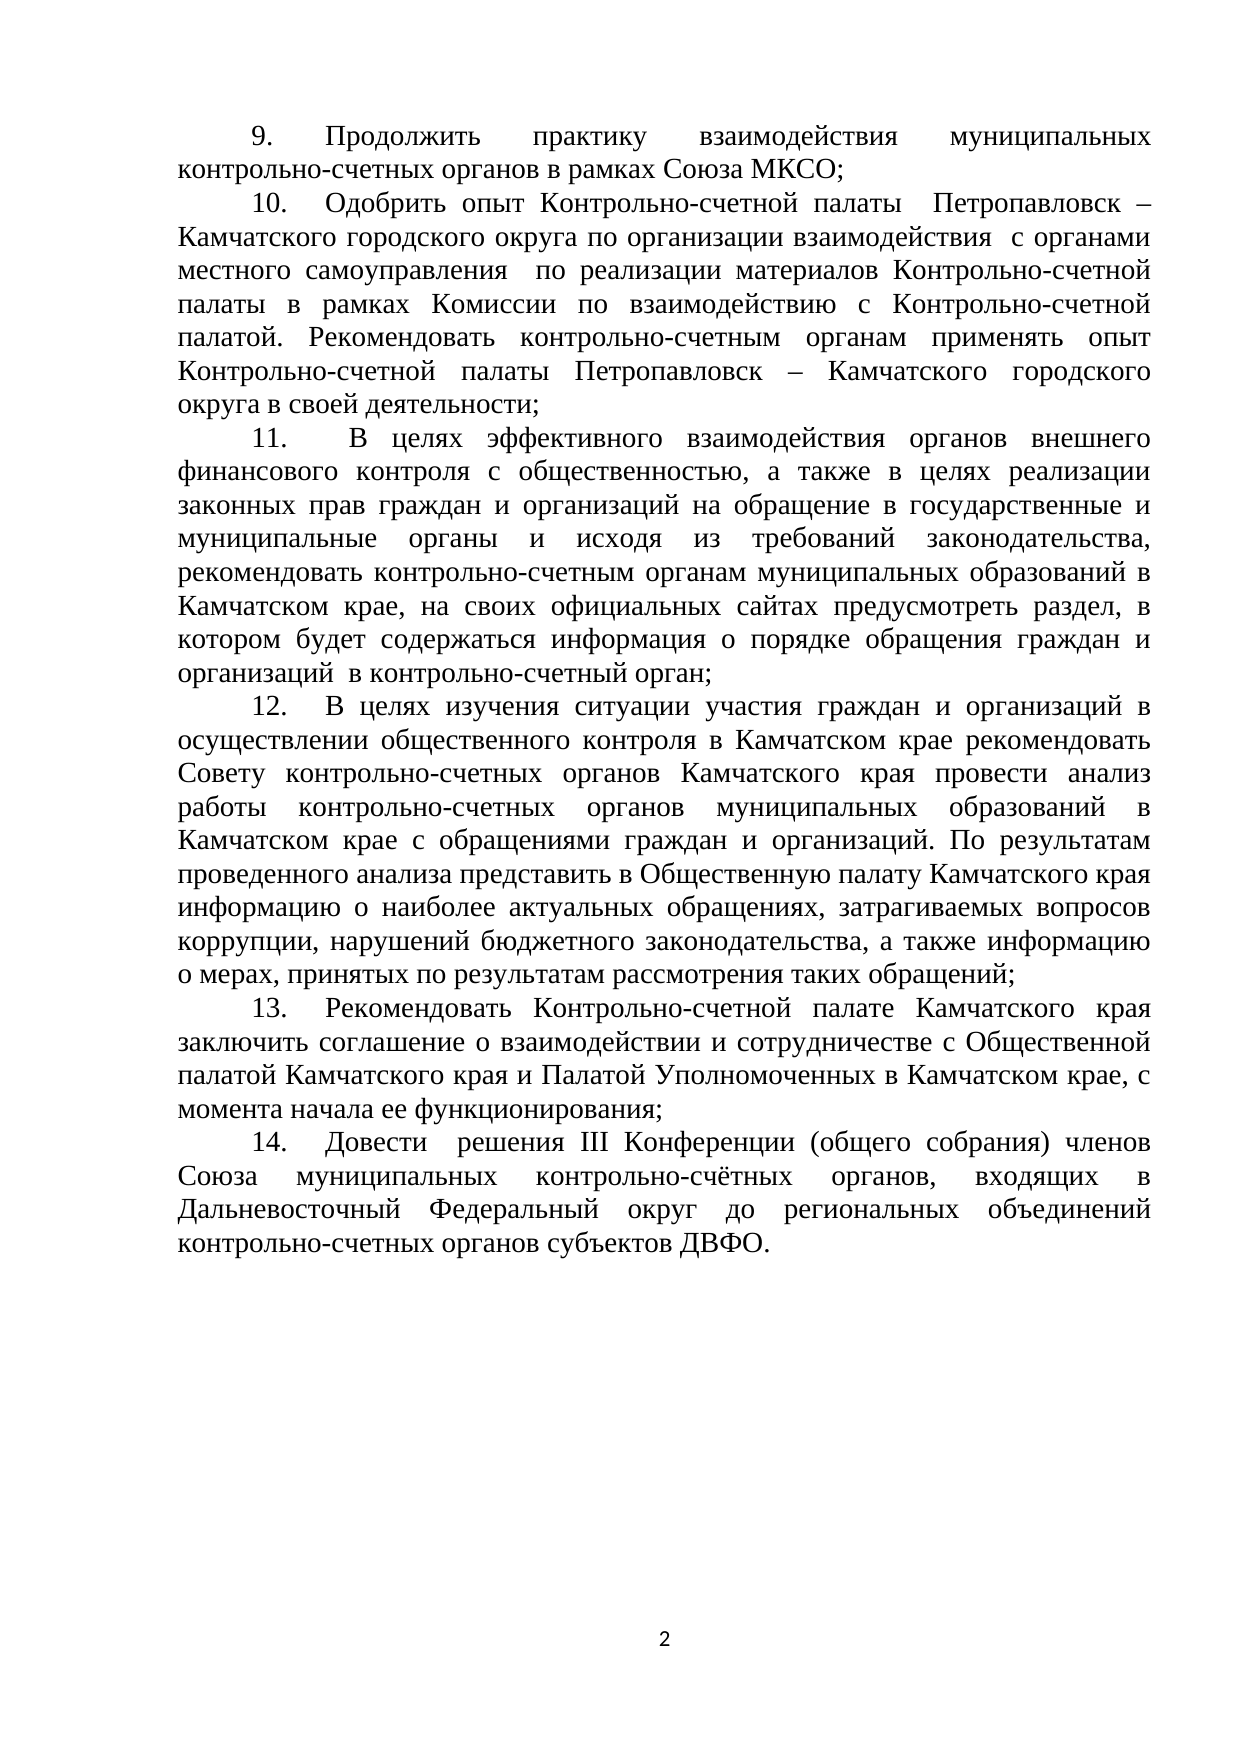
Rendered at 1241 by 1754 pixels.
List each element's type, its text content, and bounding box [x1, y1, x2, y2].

list Рекомендовать Контрольно-счетной палате Камчатского края заключить соглашение о взаимодействии и сотрудничестве с Общественной палатой Камчатского края и Палатой Уполномоченных в Камчатском крае, с момента начала ее функционирования; [177, 990, 1152, 1124]
list В целях эффективного взаимодействия органов внешнего финансового контроля с общественностью, а также в целях реализации законных прав граждан и организаций на обращение в государственные и муниципальные органы и исходя из требований законодательства, рекомендовать контрольно-счетным органам муниципальных образований в Камчатском крае, на своих официальных сайтах предусмотреть раздел, в котором будет содержаться информация о порядке обращения граждан и организаций в контрольно-счетный орган; [177, 420, 1152, 688]
list Довести решения III Конференции (общего собрания) членов Союза муниципальных контрольно-счётных органов, входящих в Дальневосточный Федеральный округ до региональных объединений контрольно-счетных органов субъектов ДВФО. [177, 1124, 1152, 1258]
list Продолжить практику взаимодействия муниципальных контрольно-счетных органов в рамках Союза МКСО; [177, 118, 1152, 185]
list Одобрить опыт Контрольно-счетной палаты Петропавловск – Камчатского городского округа по организации взаимодействия с органами местного самоуправления по реализации материалов Контрольно-счетной палаты в рамках Комиссии по взаимодействию с Контрольно-счетной палатой. Рекомендовать контрольно-счетным органам применять опыт Контрольно-счетной палаты Петропавловск – Камчатского городского округа в своей деятельности; [177, 185, 1152, 420]
list В целях изучения ситуации участия граждан и организаций в осуществлении общественного контроля в Камчатском крае рекомендовать Совету контрольно-счетных органов Камчатского края провести анализ работы контрольно-счетных органов муниципальных образований в Камчатском крае с обращениями граждан и организаций. По результатам проведенного анализа представить в Общественную палату Камчатского края информацию о наиболее актуальных обращениях, затрагиваемых вопросов коррупции, нарушений бюджетного законодательства, а также информацию о мерах, принятых по результатам рассмотрения таких обращений; [177, 688, 1152, 990]
